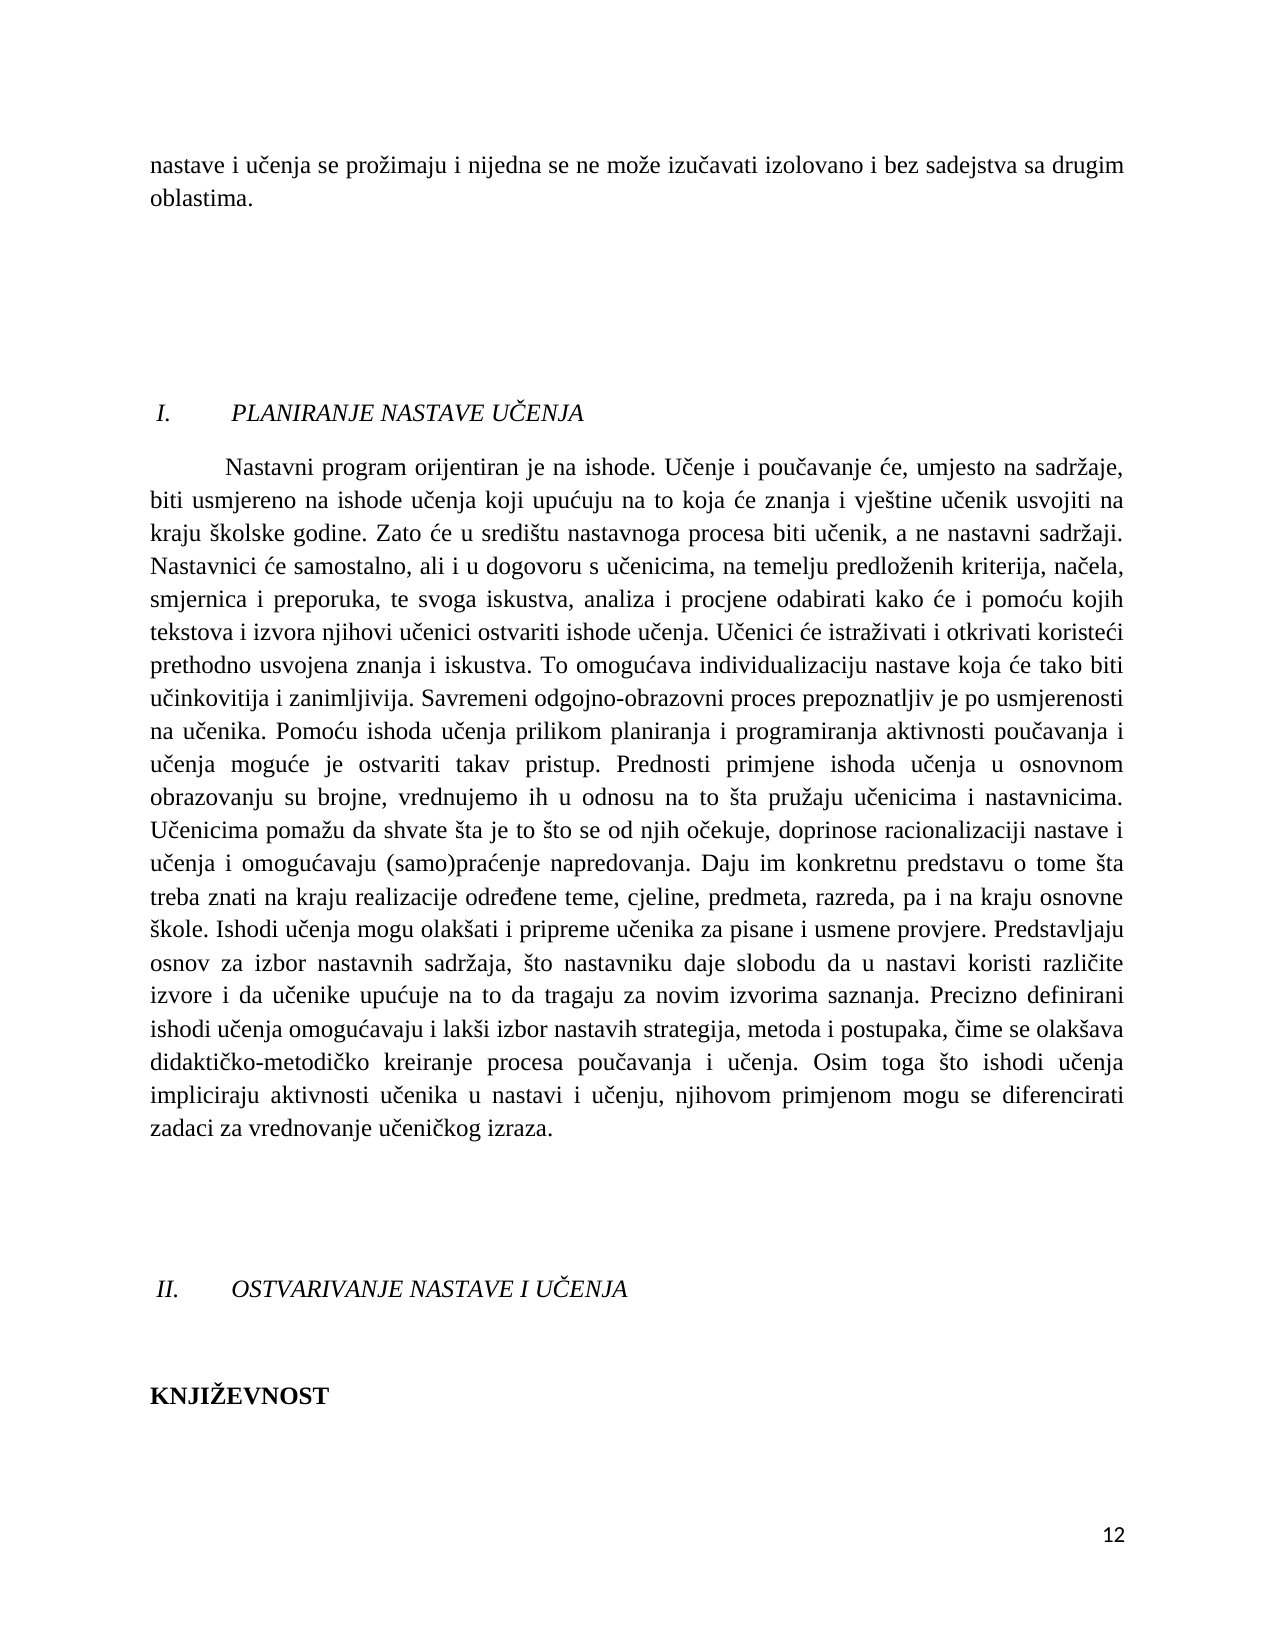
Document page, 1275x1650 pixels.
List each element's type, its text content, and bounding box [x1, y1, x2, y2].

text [150, 150, 1125, 212]
text Nastavni program orijentiran je na ishode. Učenje i poučavanje će, umjesto na sadržaje, biti usmjereno na ishode učenja koji upućuju na to koja će znanja i vještine učenik usvojiti na kraju školske godine. Zato će u središtu nastavnoga procesa biti učenik, a ne nastavni sadržaji. Nastavnici će samostalno, ali i u dogovoru s učenicima, na temelju predloženih kriterija, načela, smjernica i preporuka, te svoga iskustva, analiza i procjene odabirati kako će i pomoću kojih tekstova i izvora njihovi učenici ostvariti ishode učenja. Učenici će istraživati i otkrivati koristeći prethodno usvojena znanja i iskustva. To omogućava individualizaciju nastave koja će tako biti učinkovitija i zanimljivija. Savremeni odgojno-obrazovni proces prepoznatljiv je po usmjerenosti na učenika. Pomoću ishoda učenja prilikom planiranja i programiranja aktivnosti poučavanja i učenja moguće je ostvariti takav pristup. Prednosti primjene ishoda učenja u osnovnom obrazovanju su brojne, vrednujemo ih u odnosu na to šta pružaju učenicima i nastavnicima. Učenicima pomažu da shvate šta je to što se od njih očekuje, doprinose racionalizaciji nastave i učenja i omogućavaju (samo)praćenje napredovanja. Daju im konkretnu predstavu o tome šta treba znati na kraju realizacije određene teme, cjeline, predmeta, razreda, pa i na kraju osnovne škole. Ishodi učenja mogu olakšati i pripreme učenika za pisane i usmene provjere. Predstavljaju osnov za izbor nastavnih sadržaja, što nastavniku daje slobodu da u nastavi koristi različite izvore i da učenike upućuje na to da tragaju za novim izvorima saznanja. Precizno definirani ishodi učenja omogućavaju i lakši izbor nastavih strategija, metoda i postupaka, čime se olakšava didaktičko-metodičko kreiranje procesa poučavanja i učenja. Osim toga što ishodi učenja impliciraju aktivnosti učenika u nastavi i učenju, njihovom primjenom mogu se diferencirati zadaci za vrednovanje učeničkog izraza. [150, 452, 1125, 1141]
list OSTVARIVANJE NASTAVE I UČENJA [156, 1274, 1125, 1303]
text KNJIŽEVNOST [150, 1381, 1125, 1410]
list PLANIRANJE NASTAVE UČENJA [156, 398, 1125, 427]
